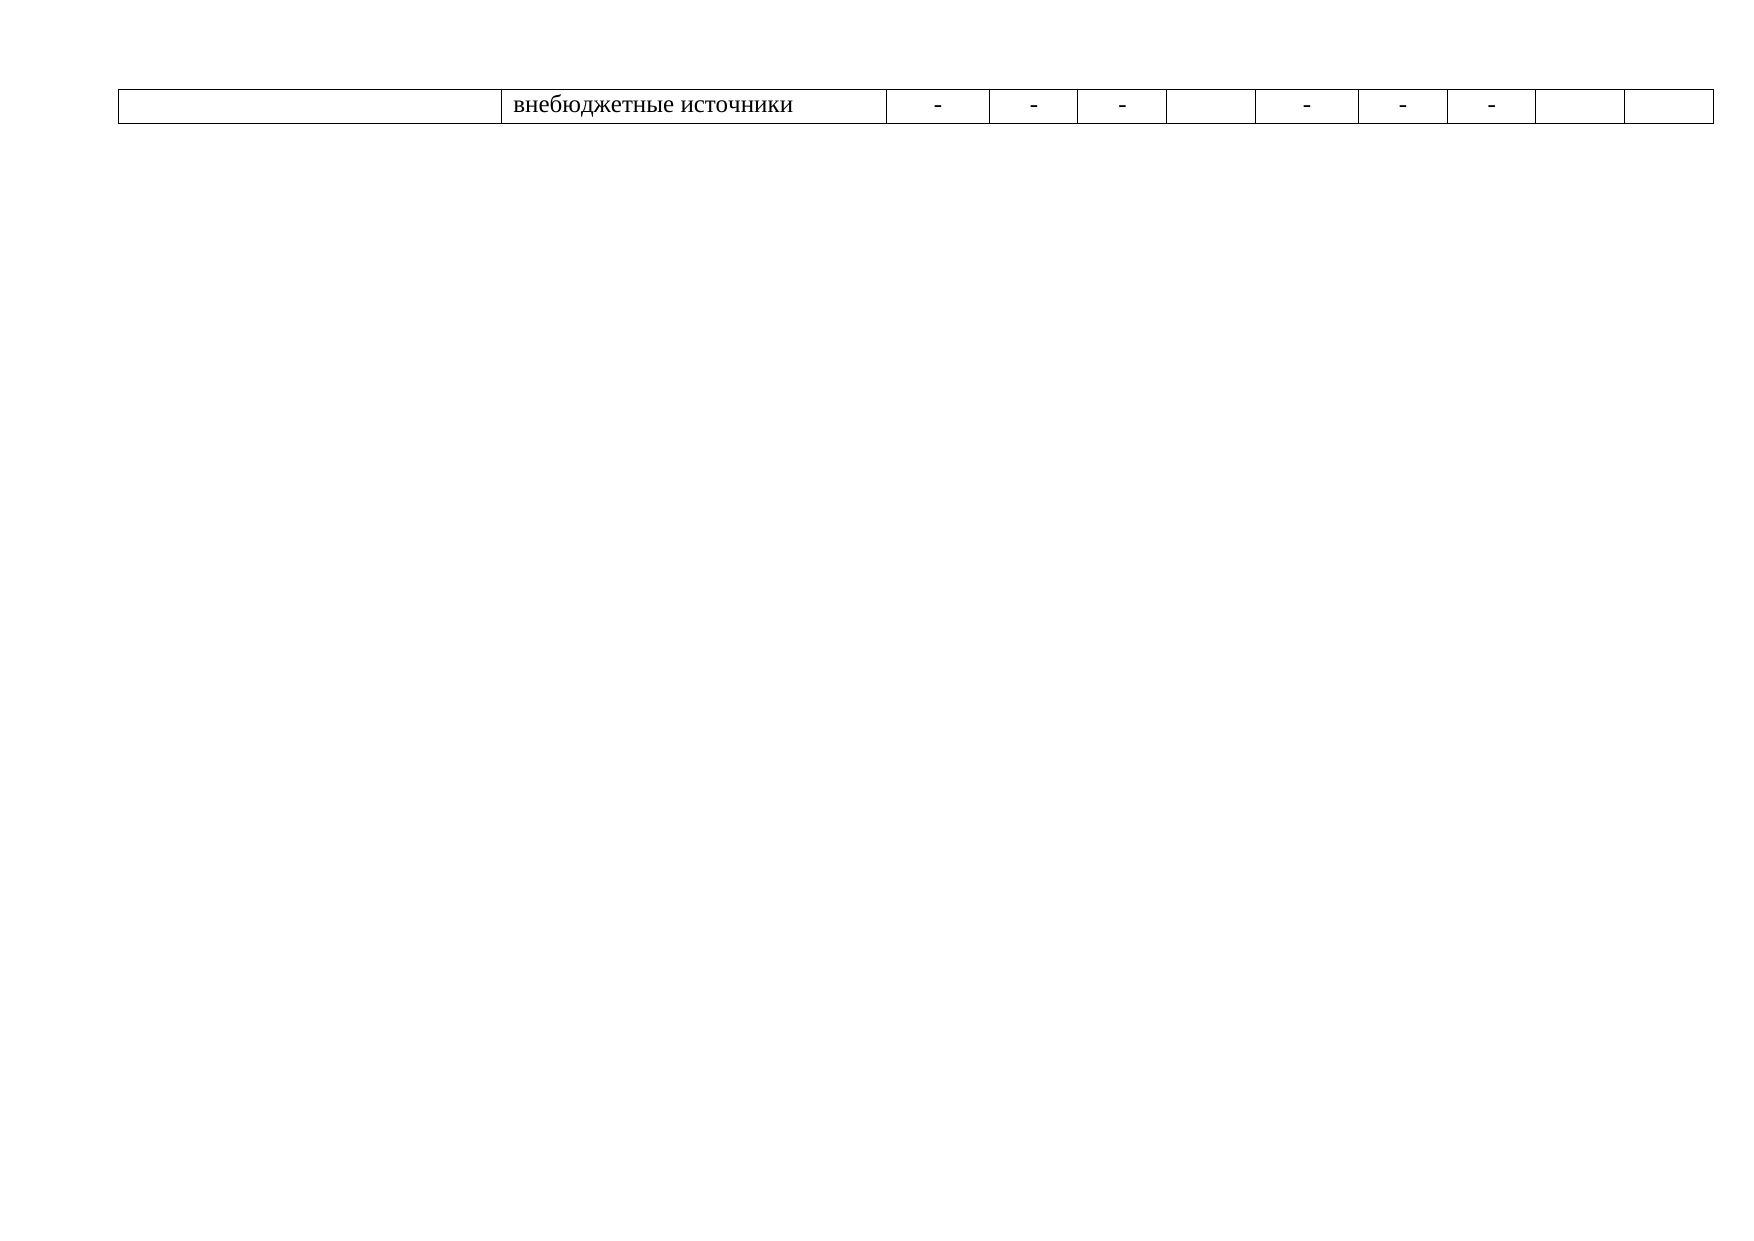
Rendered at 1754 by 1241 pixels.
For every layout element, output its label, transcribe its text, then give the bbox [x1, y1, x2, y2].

table_cell [1625, 90, 1713, 123]
table_cell - [1448, 90, 1535, 123]
table_cell - [1256, 90, 1358, 123]
table_cell - [990, 90, 1077, 123]
table_cell [1167, 90, 1255, 123]
table_cell - [1078, 90, 1166, 123]
table_cell - [887, 90, 989, 123]
table_cell внебюджетные источники [502, 90, 886, 123]
table_cell [1536, 90, 1624, 123]
table_cell - [1359, 90, 1447, 123]
